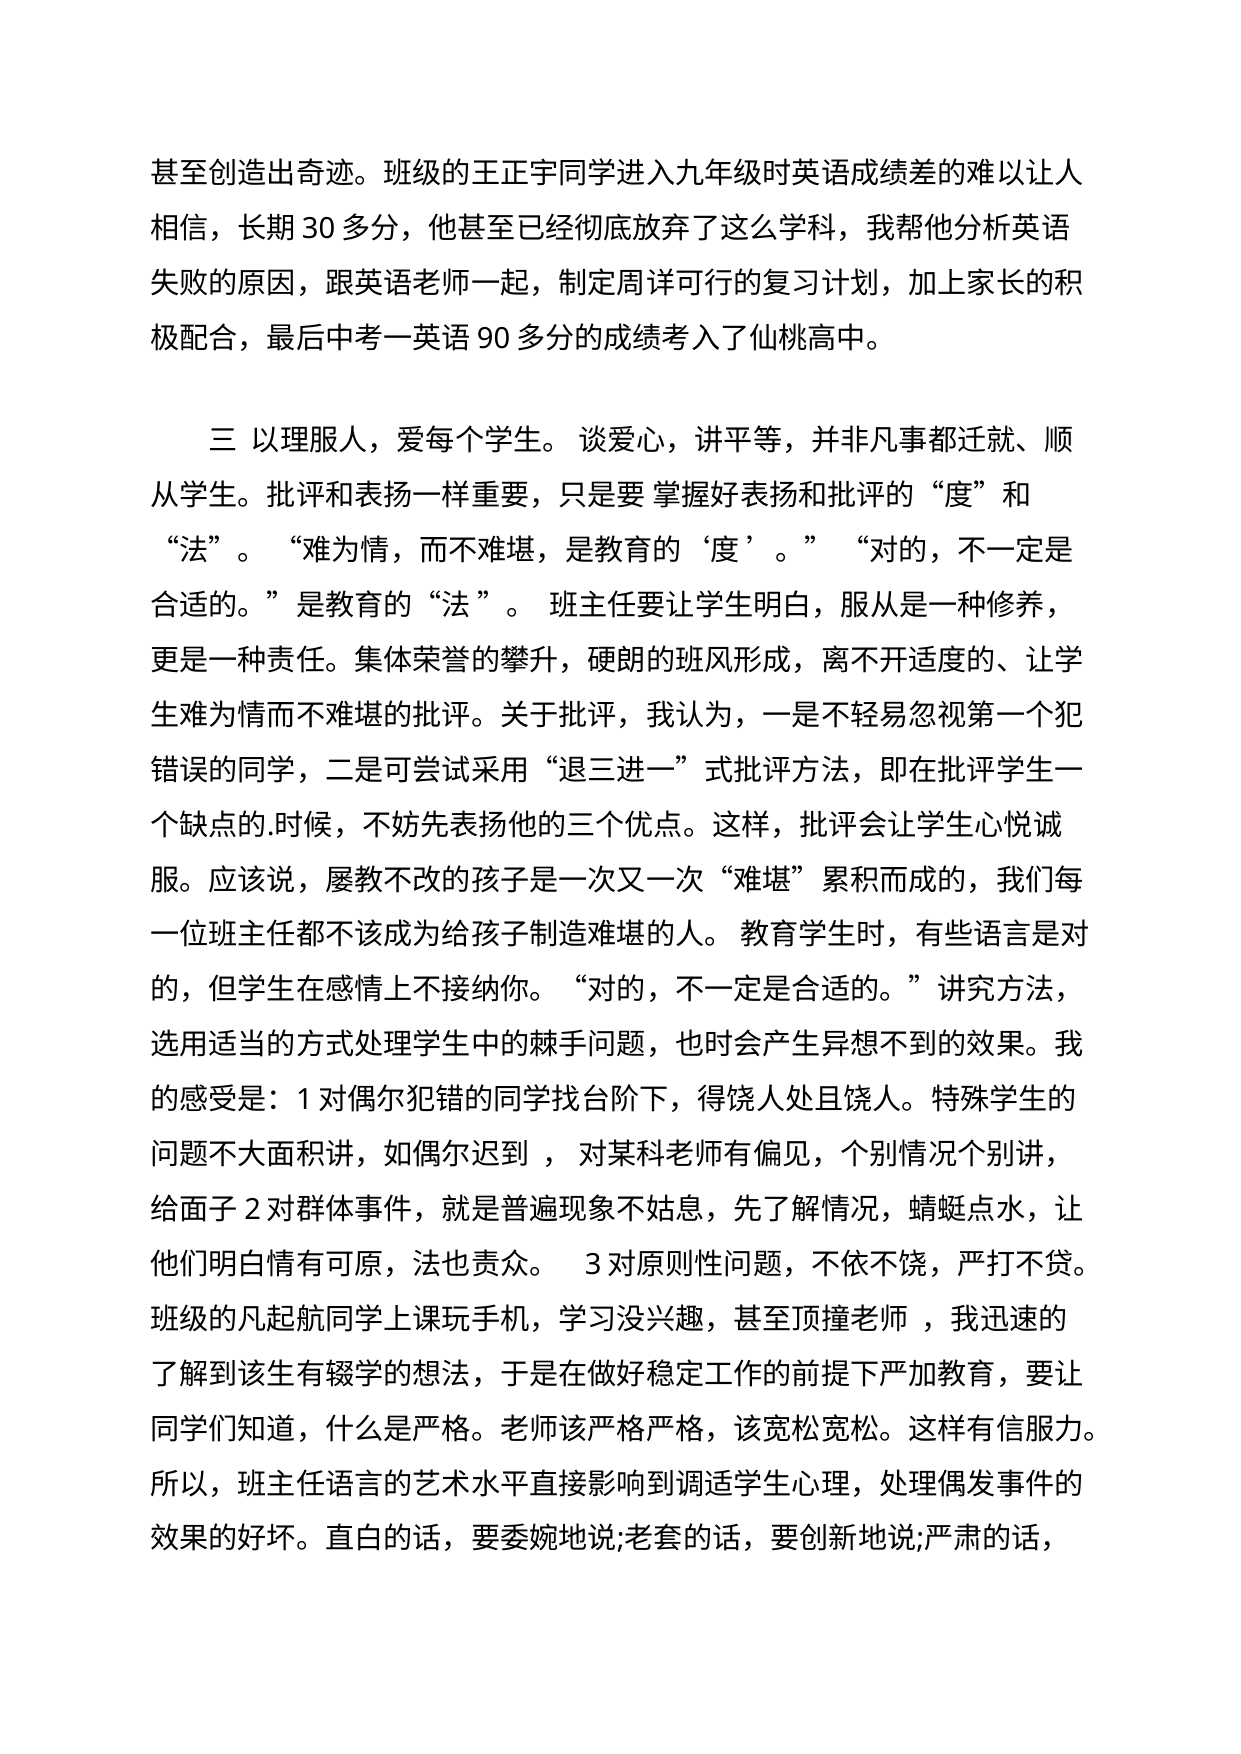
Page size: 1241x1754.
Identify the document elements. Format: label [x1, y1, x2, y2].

text [150, 417, 1090, 1557]
text [150, 150, 1090, 357]
